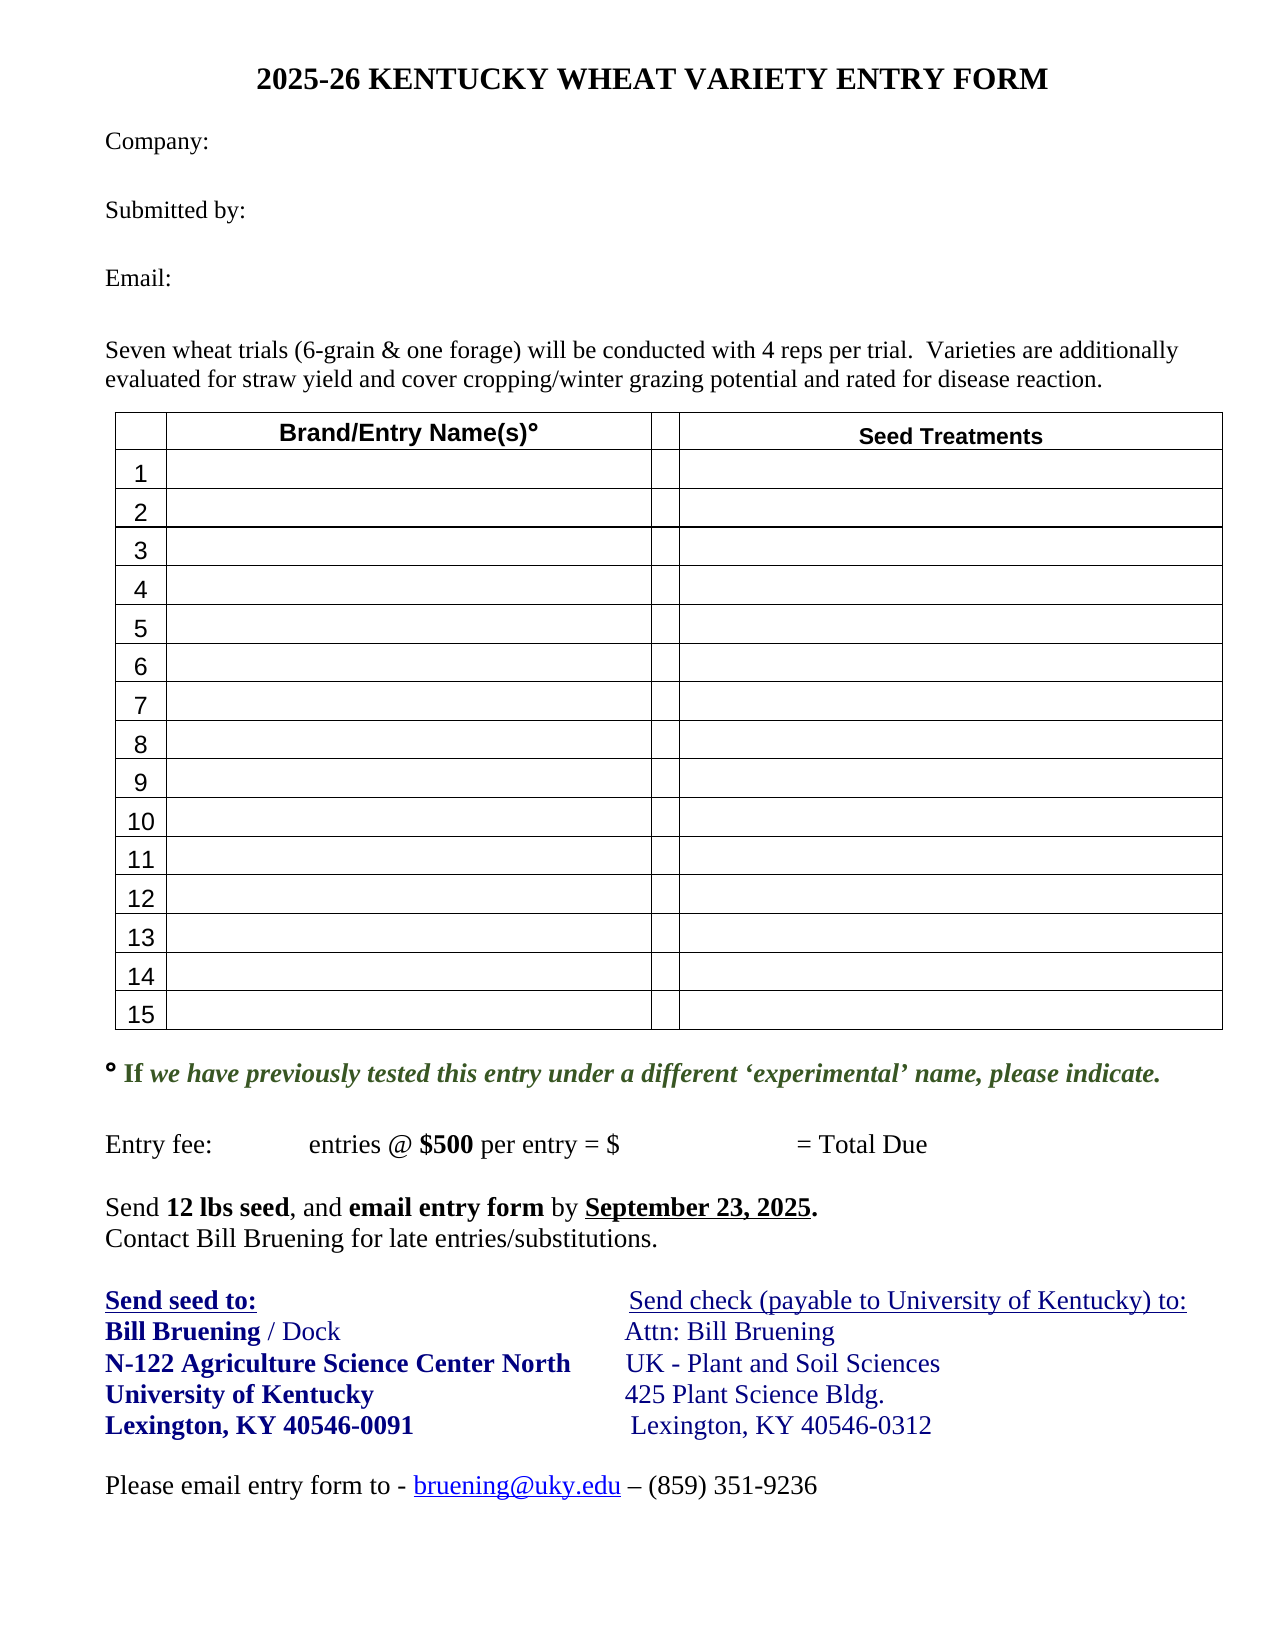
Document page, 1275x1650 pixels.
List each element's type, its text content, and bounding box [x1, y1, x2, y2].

table_cell 4 [116, 566, 166, 604]
table_cell [167, 875, 651, 913]
table_cell [680, 759, 1222, 797]
table_cell [167, 914, 651, 952]
text Seven wheat trials (6-grain & one forage) will be conducted with 4 reps per trial. Varieties are additionally evaluated for straw yield and cover cropping/winter grazing potential and rated for disease reaction. [105, 335, 1200, 393]
table_cell [652, 875, 679, 913]
table_cell [680, 875, 1222, 913]
table_cell [680, 914, 1222, 952]
table_cell [652, 991, 679, 1029]
table_cell [652, 450, 679, 488]
text 2025-26 KENTUCKY WHEAT VARIETY ENTRY FORM [105, 60, 1200, 96]
text Bill Bruening / Dock Attn: Bill Bruening [105, 1316, 1200, 1347]
table_cell 15 [116, 991, 166, 1029]
text Company: [105, 115, 1200, 155]
table_cell [680, 605, 1222, 642]
text Submitted by: [105, 184, 1200, 223]
table_cell [167, 528, 651, 565]
table_cell [652, 837, 679, 874]
table_cell [652, 644, 679, 681]
table_header [652, 413, 679, 449]
table_cell [652, 682, 679, 720]
table_cell 12 [116, 875, 166, 913]
table_cell 14 [116, 953, 166, 990]
table_cell [167, 991, 651, 1029]
table_cell [680, 721, 1222, 758]
text Contact Bill Bruening for late entries/substitutions. [105, 1222, 1200, 1253]
table_cell [652, 759, 679, 797]
table_cell [167, 837, 651, 874]
table_cell 6 [116, 644, 166, 681]
table_cell [652, 566, 679, 604]
table_cell [680, 837, 1222, 874]
table_cell [652, 798, 679, 836]
table_cell [680, 644, 1222, 681]
table_cell [680, 450, 1222, 488]
text Entry fee: entries @ $500 per entry = $ = Total Due [105, 1119, 1200, 1160]
table_cell [680, 991, 1222, 1029]
table_header [116, 413, 166, 449]
table_cell [167, 566, 651, 604]
table_cell [167, 721, 651, 758]
text Email: [105, 252, 1200, 292]
table_cell [167, 953, 651, 990]
table_cell 5 [116, 605, 166, 642]
table_cell [167, 798, 651, 836]
table_cell [652, 489, 679, 526]
table_cell [680, 489, 1222, 526]
table_cell [680, 682, 1222, 720]
table_header Seed Treatments [680, 413, 1222, 449]
table_cell [652, 953, 679, 990]
text University of Kentucky 425 Plant Science Bldg. [105, 1378, 1200, 1409]
text Send 12 lbs seed, and email entry form by September 23, 2025. [105, 1191, 1200, 1222]
table_cell 2 [116, 489, 166, 526]
table_cell [680, 953, 1222, 990]
text N-122 Agriculture Science Center North UK - Plant and Soil Sciences [105, 1347, 1200, 1378]
table_cell [167, 644, 651, 681]
table_cell 13 [116, 914, 166, 952]
table_cell [167, 489, 651, 526]
table_cell [167, 682, 651, 720]
table_cell 11 [116, 837, 166, 874]
table_cell [167, 759, 651, 797]
table_cell [680, 566, 1222, 604]
table_cell [680, 798, 1222, 836]
text ° If we have previously tested this entry under a different ‘experimental’ name, please indicate. [105, 1054, 1200, 1091]
table_cell 1 [116, 450, 166, 488]
table_cell [167, 605, 651, 642]
text Send seed to: Send check (payable to University of Kentucky) to: [105, 1284, 1200, 1316]
table_cell [652, 528, 679, 565]
table_cell 9 [116, 759, 166, 797]
table_cell 7 [116, 682, 166, 720]
table_cell [652, 721, 679, 758]
table_cell 10 [116, 798, 166, 836]
table_cell 8 [116, 721, 166, 758]
table_cell [652, 605, 679, 642]
table_cell [652, 914, 679, 952]
text Please email entry form to - bruening@uky.edu – (859) 351-9236 [105, 1469, 1200, 1500]
table_cell [167, 450, 651, 488]
text Lexington, KY 40546-0091 Lexington, KY 40546-0312 [105, 1409, 1200, 1440]
table_cell 3 [116, 528, 166, 565]
table_header Brand/Entry Name(s)° [167, 413, 651, 449]
table_cell [680, 528, 1222, 565]
